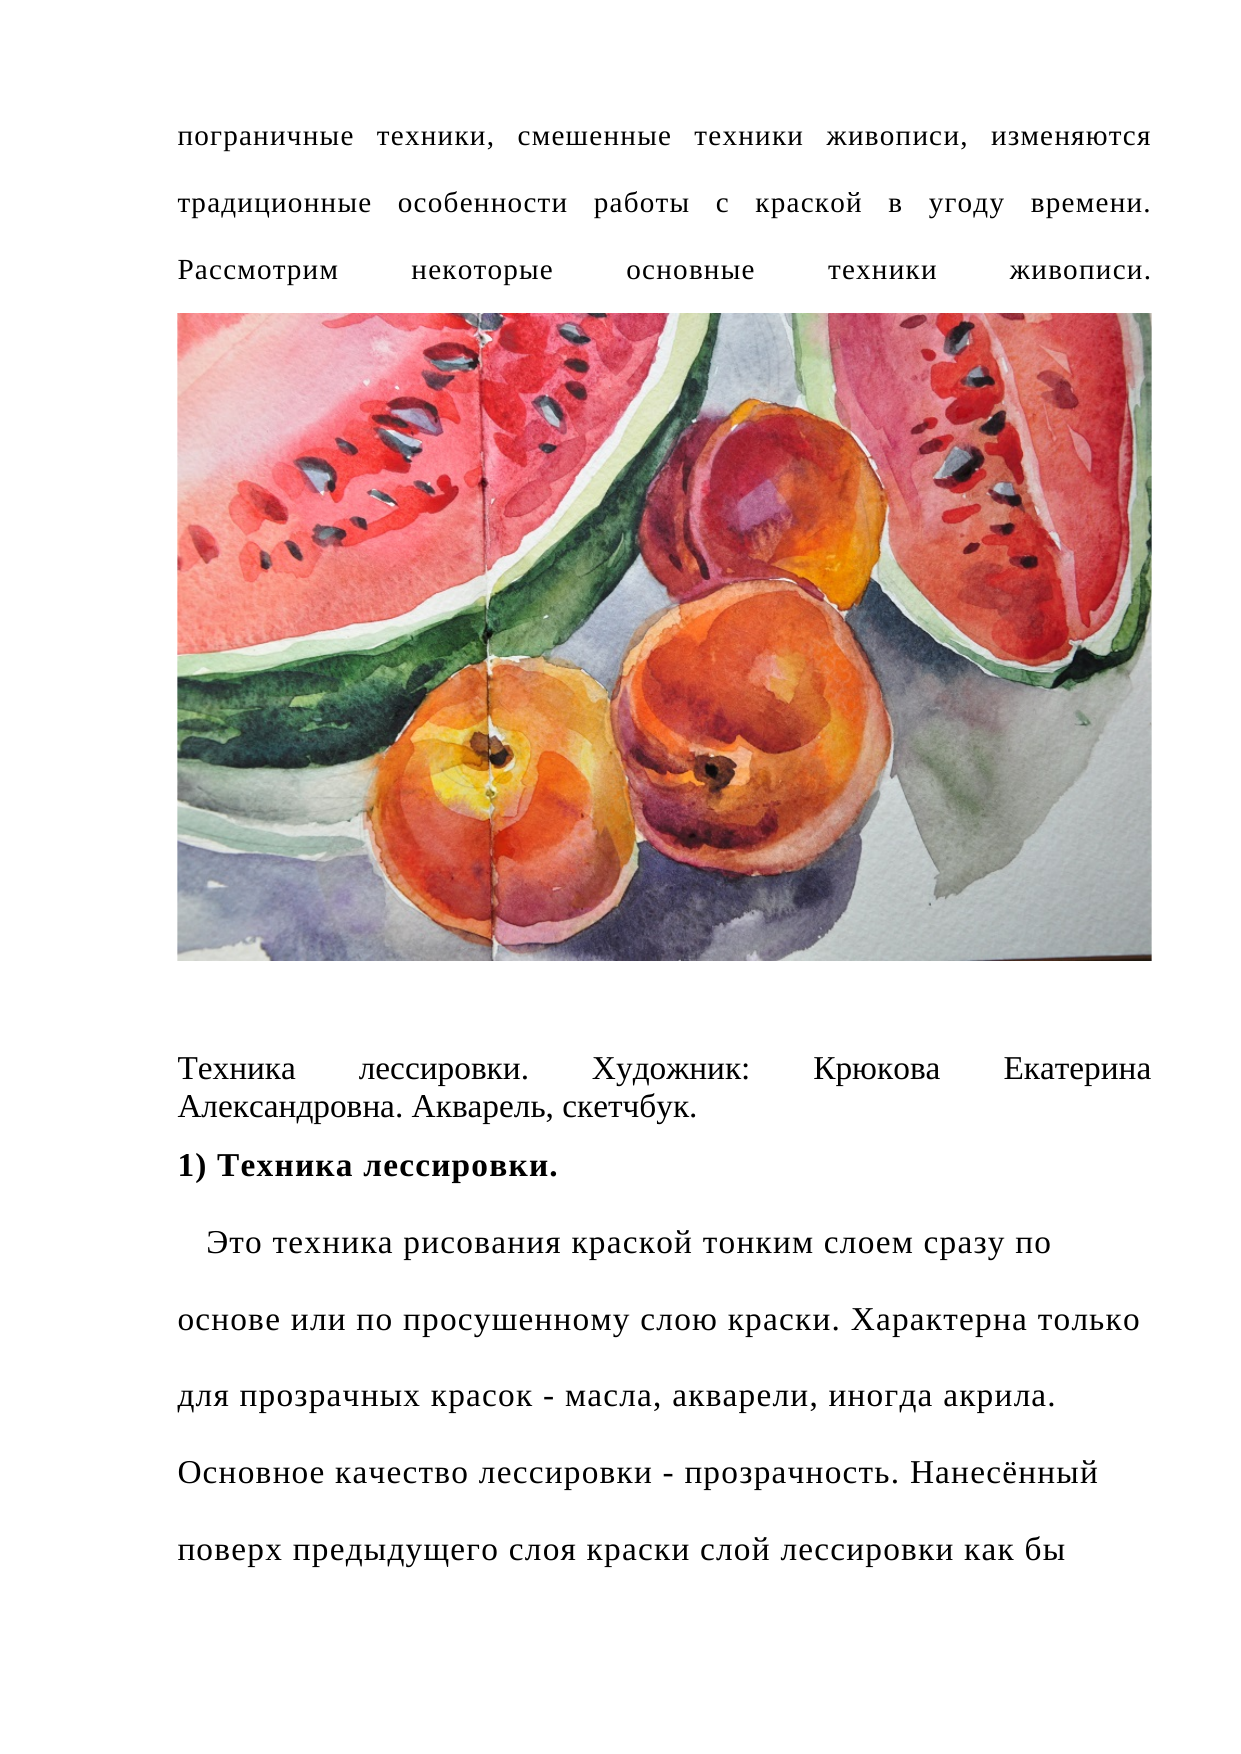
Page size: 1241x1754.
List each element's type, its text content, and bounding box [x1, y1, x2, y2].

text Техника лессировки. Художник: Крюкова Екатерина Александровна. Акварель, скетчбук. [177, 1048, 1152, 1125]
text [177, 1146, 1152, 1567]
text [177, 118, 1152, 313]
picture [177, 313, 1152, 961]
